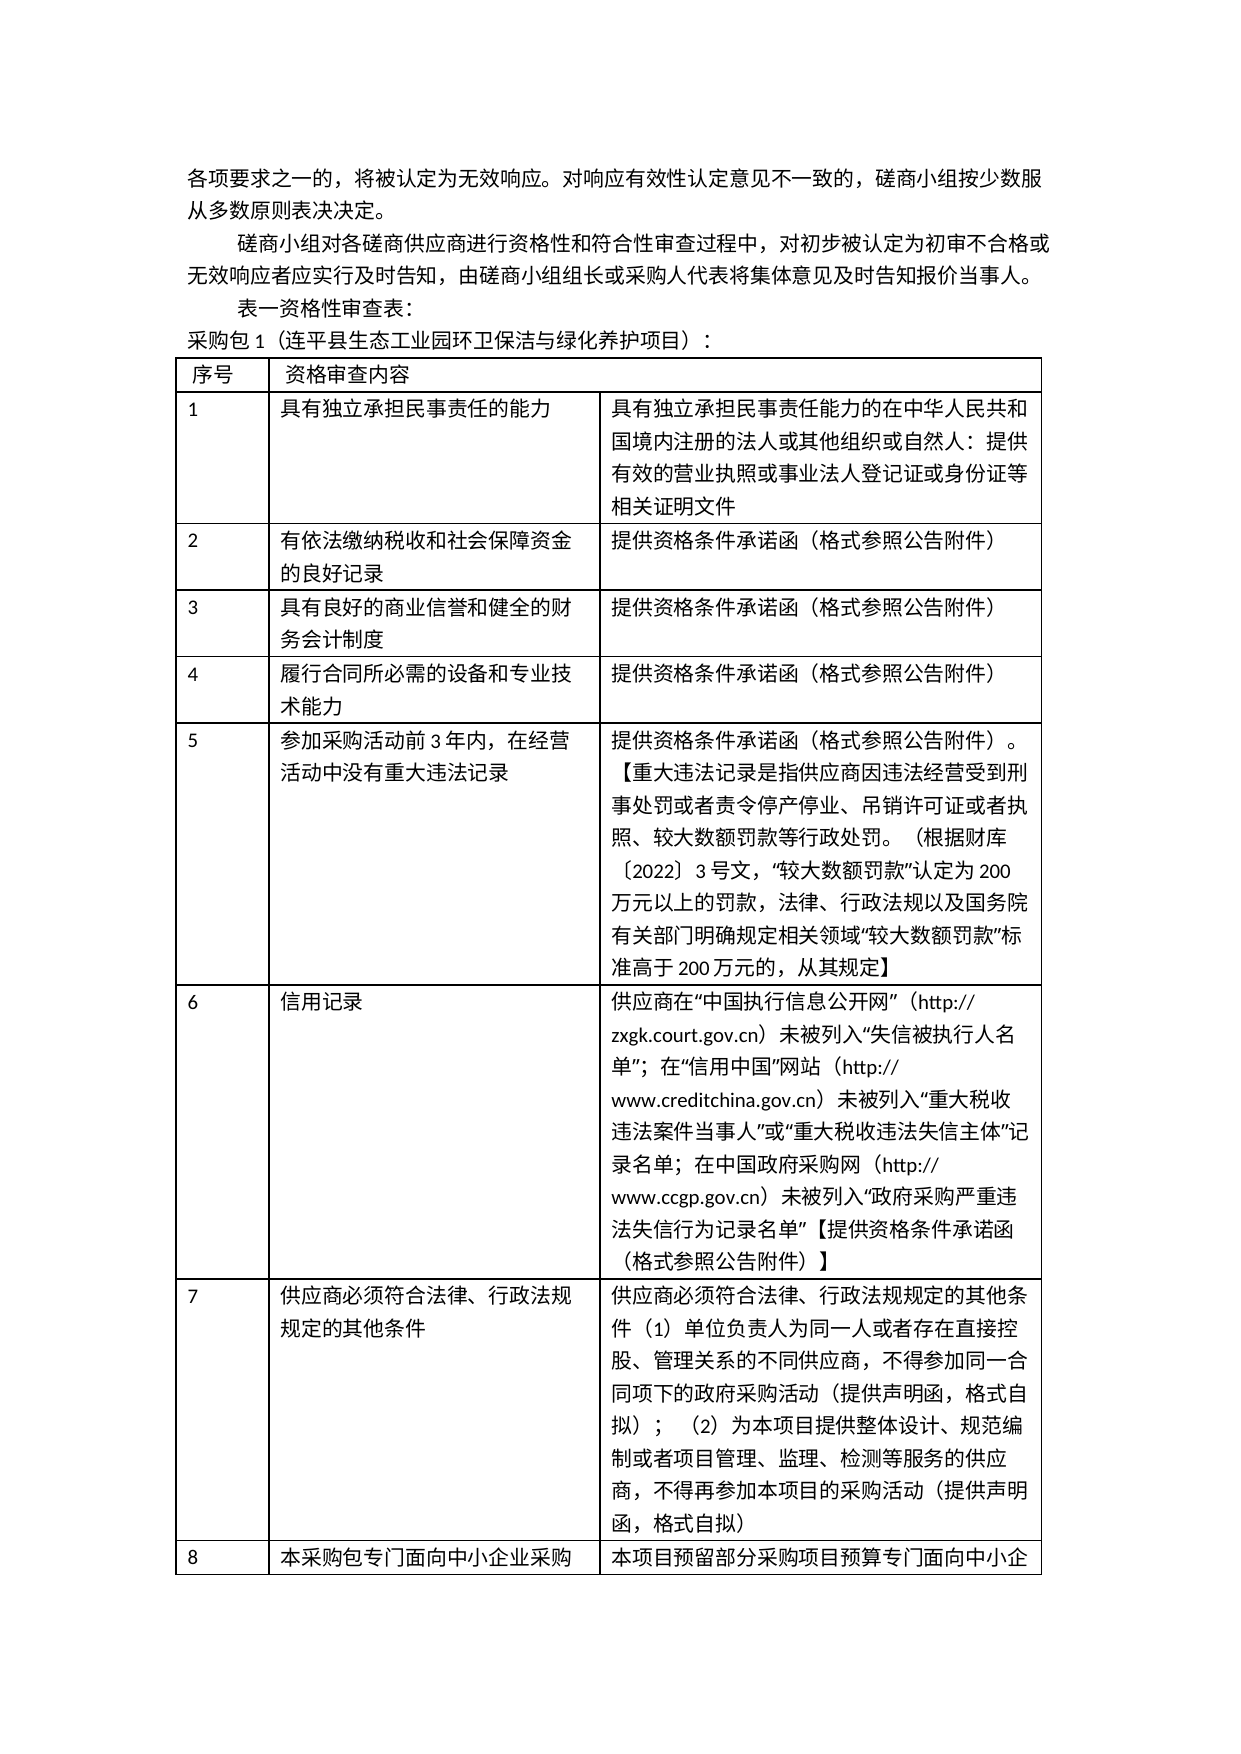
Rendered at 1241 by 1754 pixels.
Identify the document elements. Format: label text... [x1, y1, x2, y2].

table_cell 供应商必须符合法律、行政法规规定的其他条件 [270, 1280, 599, 1539]
table_cell 供应商必须符合法律、行政法规规定的其他条件（1）单位负责人为同一人或者存在直接控股、管理关系的不同供应商，不得参加同一合同项下的政府采购活动（提供声明函，格式自拟）； （2）为本项目提供整体设计、规范编制或者项目管理、监理、检测等服务的供应商，不得再参加本项目的采购活动（提供声明函，格式自拟） [601, 1280, 1041, 1539]
table_cell 提供资格条件承诺函（格式参照公告附件） [601, 524, 1041, 589]
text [187, 162, 1053, 227]
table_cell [601, 1541, 1041, 1573]
table_cell 8 [177, 1541, 268, 1573]
table_cell 有依法缴纳税收和社会保障资金的良好记录 [270, 524, 599, 589]
table_header 序号 [177, 359, 268, 391]
table_header 资格审查内容 [270, 359, 1041, 391]
table_cell 5 [177, 724, 268, 984]
table_cell 1 [177, 393, 268, 523]
table_cell 具有独立承担民事责任能力的在中华人民共和国境内注册的法人或其他组织或自然人：提供有效的营业执照或事业法人登记证或身份证等相关证明文件 [601, 393, 1041, 523]
table_cell 2 [177, 524, 268, 589]
table_cell 7 [177, 1280, 268, 1539]
table_cell 3 [177, 591, 268, 656]
table_cell 供应商在“中国执行信息公开网”（http://zxgk.court.gov.cn）未被列入“失信被执行人名单”；在“信用中国”网站（http://www.creditchina.gov.cn）未被列入“重大税收违法案件当事人”或“重大税收违法失信主体”记录名单；在中国政府采购网（http://www.ccgp.gov.cn）未被列入“政府采购严重违法失信行为记录名单”【提供资格条件承诺函（格式参照公告附件）】 [601, 986, 1041, 1278]
text 表一资格性审查表： [187, 292, 1053, 324]
table_cell 提供资格条件承诺函（格式参照公告附件） [601, 591, 1041, 656]
table_cell 4 [177, 657, 268, 722]
text 磋商小组对各磋商供应商进行资格性和符合性审查过程中，对初步被认定为初审不合格或无效响应者应实行及时告知，由磋商小组组长或采购人代表将集体意见及时告知报价当事人。 [187, 227, 1053, 292]
text 采购包1（连平县生态工业园环卫保洁与绿化养护项目）： [187, 324, 1053, 357]
table_cell 具有良好的商业信誉和健全的财务会计制度 [270, 591, 599, 656]
table_cell 提供资格条件承诺函（格式参照公告附件）。【重大违法记录是指供应商因违法经营受到刑事处罚或者责令停产停业、吊销许可证或者执照、较大数额罚款等行政处罚。（根据财库〔2022〕3号文，“较大数额罚款”认定为200万元以上的罚款，法律、行政法规以及国务院有关部门明确规定相关领域“较大数额罚款”标准高于200万元的，从其规定】 [601, 724, 1041, 984]
table_cell 6 [177, 986, 268, 1278]
table_cell 提供资格条件承诺函（格式参照公告附件） [601, 657, 1041, 722]
table_cell 具有独立承担民事责任的能力 [270, 393, 599, 523]
table_cell 信用记录 [270, 986, 599, 1278]
table_cell 履行合同所必需的设备和专业技术能力 [270, 657, 599, 722]
table_cell 参加采购活动前3年内，在经营活动中没有重大违法记录 [270, 724, 599, 984]
table_cell 本采购包专门面向中小企业采购 [270, 1541, 599, 1573]
